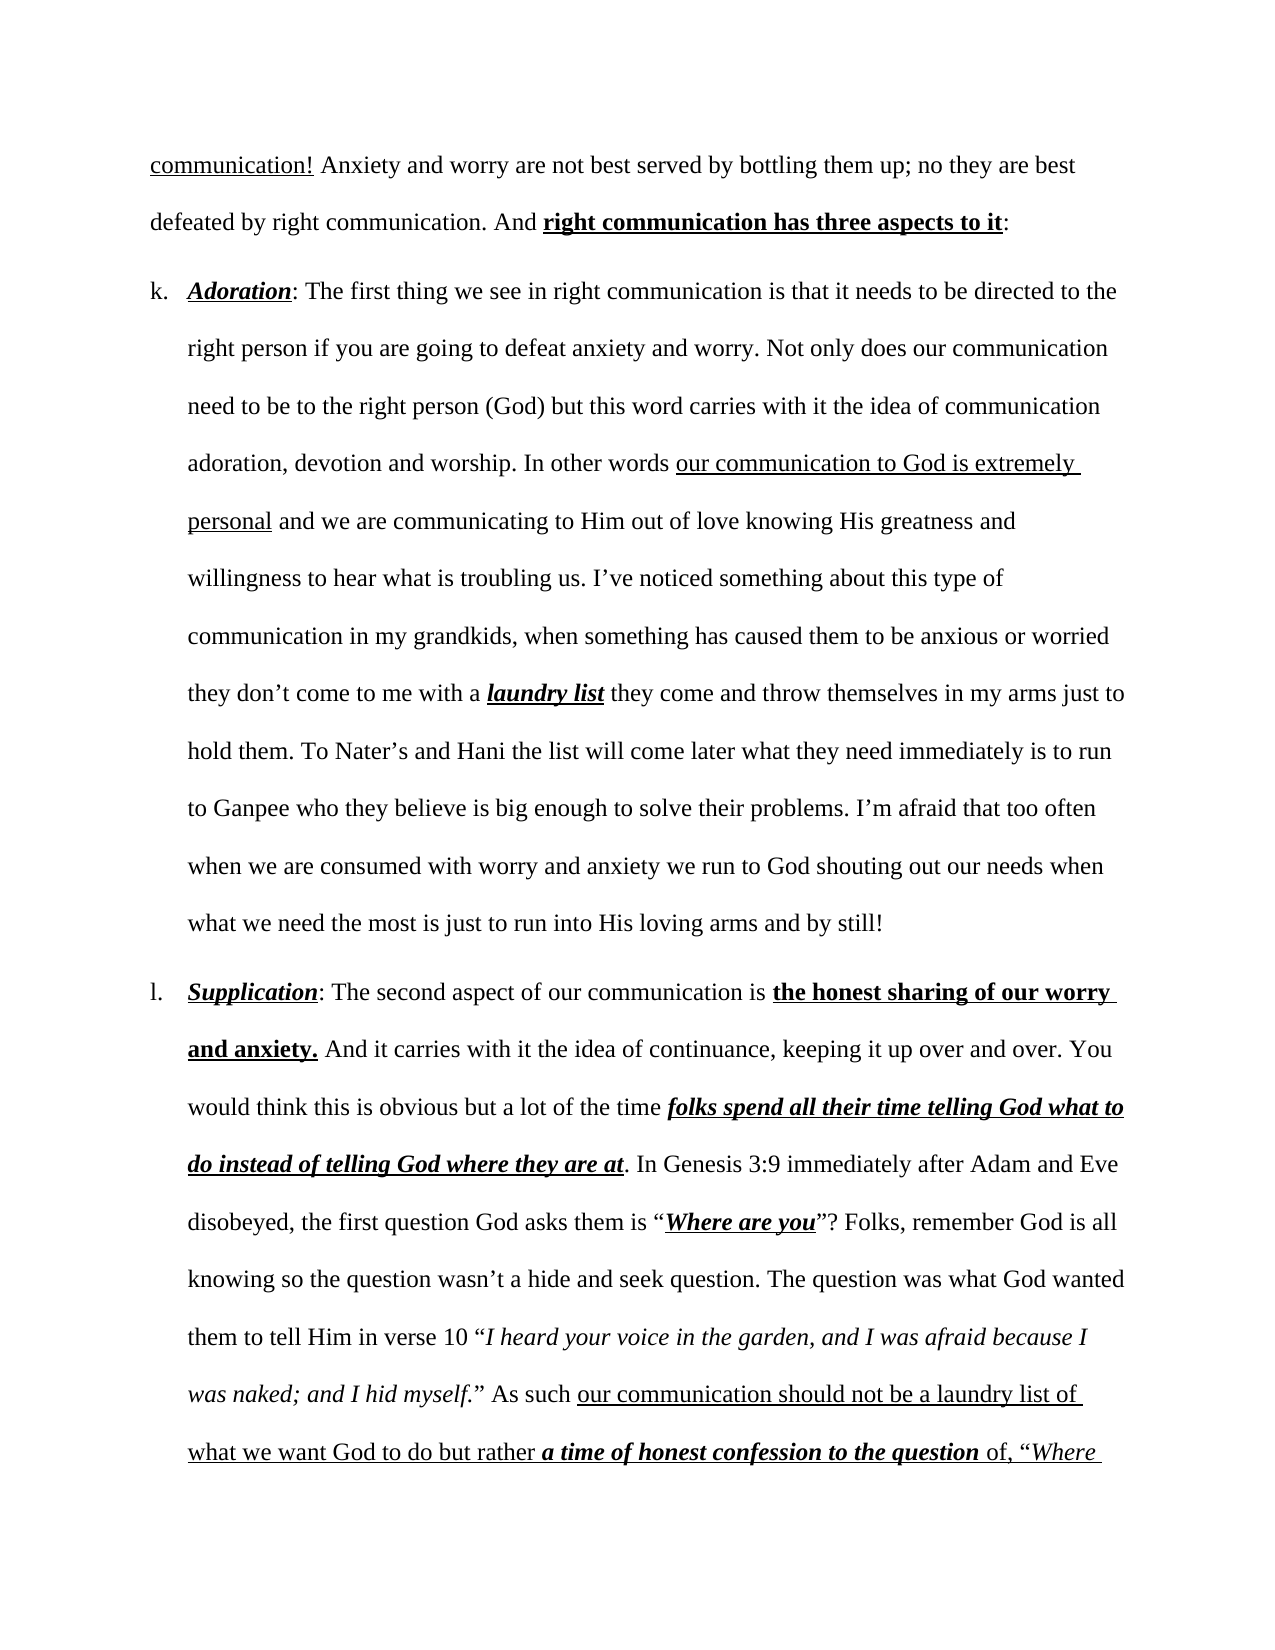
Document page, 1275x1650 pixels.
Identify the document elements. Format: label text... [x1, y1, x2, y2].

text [150, 150, 1125, 236]
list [150, 977, 1125, 1466]
list Adoration: The first thing we see in right communication is that it needs to be directed to the right person if you are going to defeat anxiety and worry. Not only does our communication need to be to the right person (God) but this word carries with it the idea of communication adoration, devotion and worship. In other words our communication to God is extremely personal and we are communicating to Him out of love knowing His greatness and willingness to hear what is troubling us. I’ve noticed something about this type of communication in my grandkids, when something has caused them to be anxious or worried they don’t come to me with a laundry list they come and throw themselves in my arms just to hold them. To Nater’s and Hani the list will come later what they need immediately is to run to Ganpee who they believe is big enough to solve their problems. I’m afraid that too often when we are consumed with worry and anxiety we run to God shouting out our needs when what we need the most is just to run into His loving arms and by still! [150, 276, 1125, 937]
